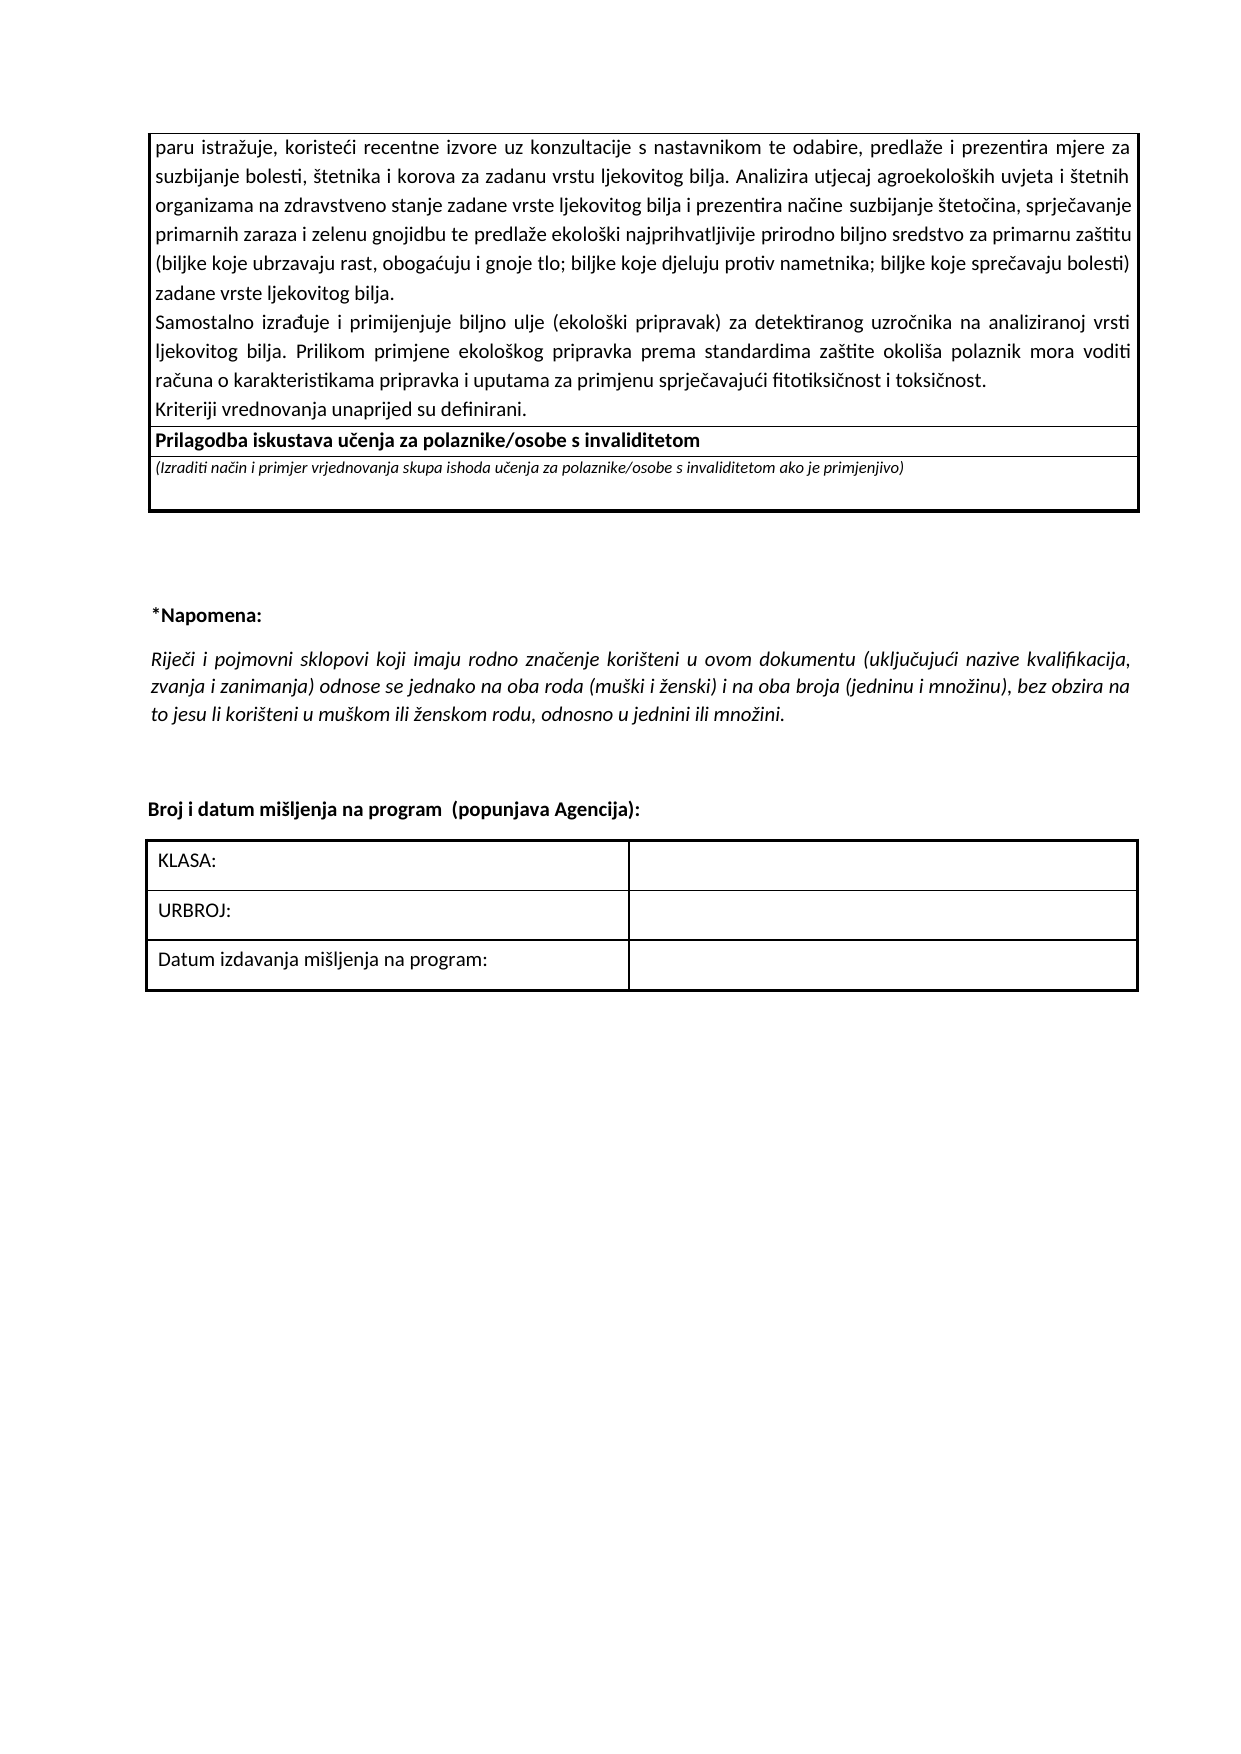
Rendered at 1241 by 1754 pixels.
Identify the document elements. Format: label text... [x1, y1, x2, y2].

table_header KLASA: [148, 842, 628, 889]
table_cell [630, 891, 1136, 939]
table_cell URBROJ: [148, 891, 628, 939]
table_cell (Izraditi način i primjer vrjednovanja skupa ishoda učenja za polaznike/osobe s invaliditetom ako je primjenjivo) [151, 457, 1137, 509]
table_cell [630, 941, 1136, 988]
table_header [630, 842, 1136, 889]
table_cell Datum izdavanja mišljenja na program: [148, 941, 628, 988]
table_cell Prilagodba iskustava učenja za polaznike/osobe s invaliditetom [151, 427, 1137, 456]
text Broj i datum mišljenja na program (popunjava Agencija): [148, 791, 1093, 822]
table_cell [151, 134, 1137, 426]
table_header *Napomena: Riječi i pojmovni sklopovi koji imaju rodno značenje korišteni u ovom dokumentu (uključujući nazive kvalifikacija, zvanja i zanimanja) odnose se jednako na oba roda (muški i ženski) i na oba broja (jedninu i množinu), bez obzira na to jesu li korišteni u muškom ili ženskom rodu, odnosno u jednini ili množini. [149, 601, 1137, 791]
